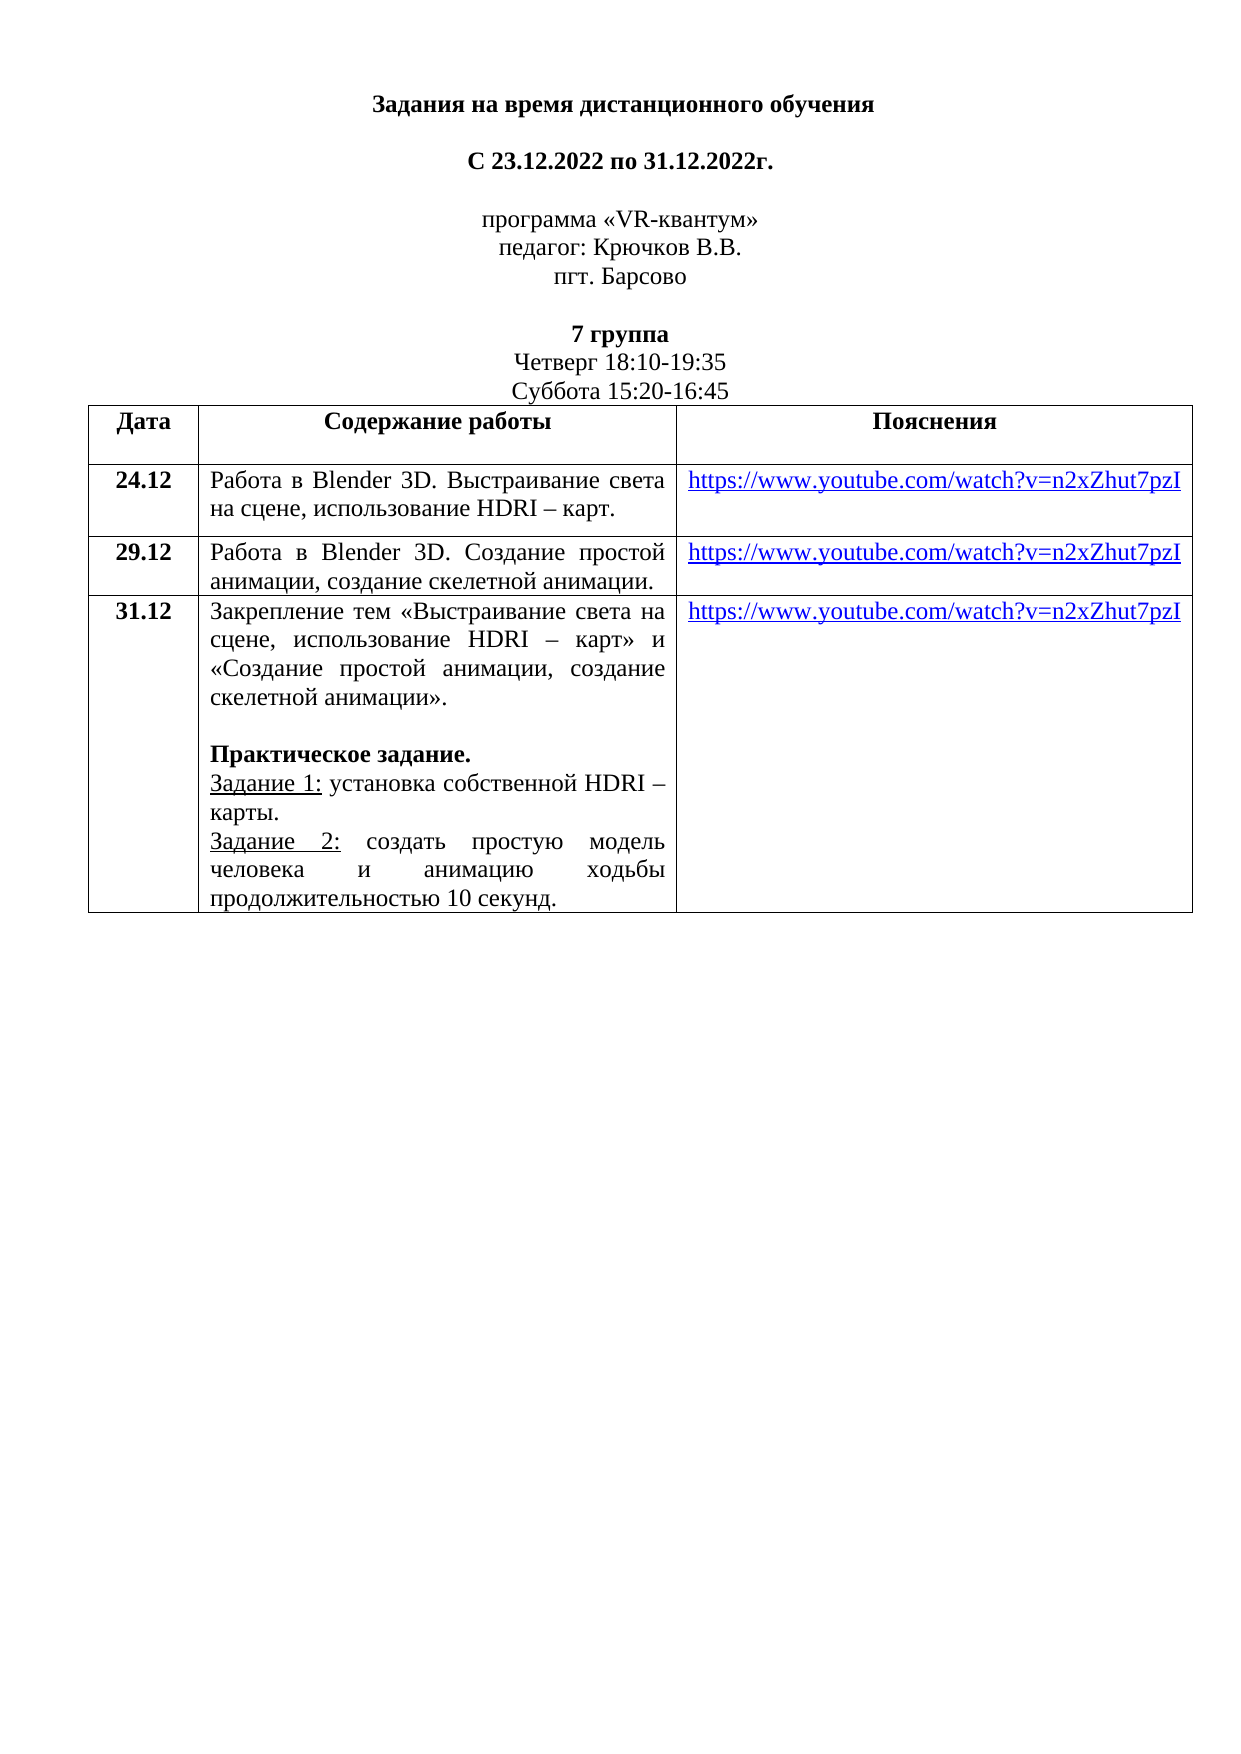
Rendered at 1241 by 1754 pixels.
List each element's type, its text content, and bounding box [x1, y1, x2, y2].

text Четверг 18:10-19:35 [89, 347, 1152, 376]
table_cell Работа в Blender 3D. Выстраивание света на сцене, использование HDRI – карт. [199, 465, 676, 536]
table_header Дата [89, 406, 198, 464]
table_cell https://www.youtube.com/watch?v=n2xZhut7pzI [677, 537, 1192, 595]
table_cell https://www.youtube.com/watch?v=n2xZhut7pzI [677, 596, 1192, 912]
table_cell 24.12 [89, 465, 198, 536]
table_cell Закрепление тем «Выстраивание света на сцене, использование HDRI – карт» и «Создание простой анимации, создание скелетной анимации». Практическое задание. Задание 1: установка собственной HDRI – карты. Задание 2: создать простую модель человека и анимацию ходьбы продолжительностью 10 секунд. [199, 596, 676, 912]
table_cell 31.12 [89, 596, 198, 912]
table_cell Работа в Blender 3D. Создание простой анимации, создание скелетной анимации. [199, 537, 676, 595]
text Суббота 15:20-16:45 [89, 376, 1152, 405]
text С 23.12.2022 по 31.12.2022г. [89, 146, 1152, 175]
table_header Содержание работы [199, 406, 676, 464]
table_cell 29.12 [89, 537, 198, 595]
text программа «VR-квантум» [89, 204, 1152, 232]
text педагог: Крючков В.В. [89, 232, 1152, 261]
text 7 группа [89, 319, 1152, 347]
table_cell https://www.youtube.com/watch?v=n2xZhut7pzI [677, 465, 1192, 536]
text пгт. Барсово [89, 261, 1152, 290]
table_header Пояснения [677, 406, 1192, 464]
text Задания на время дистанционного обучения [89, 89, 1152, 117]
